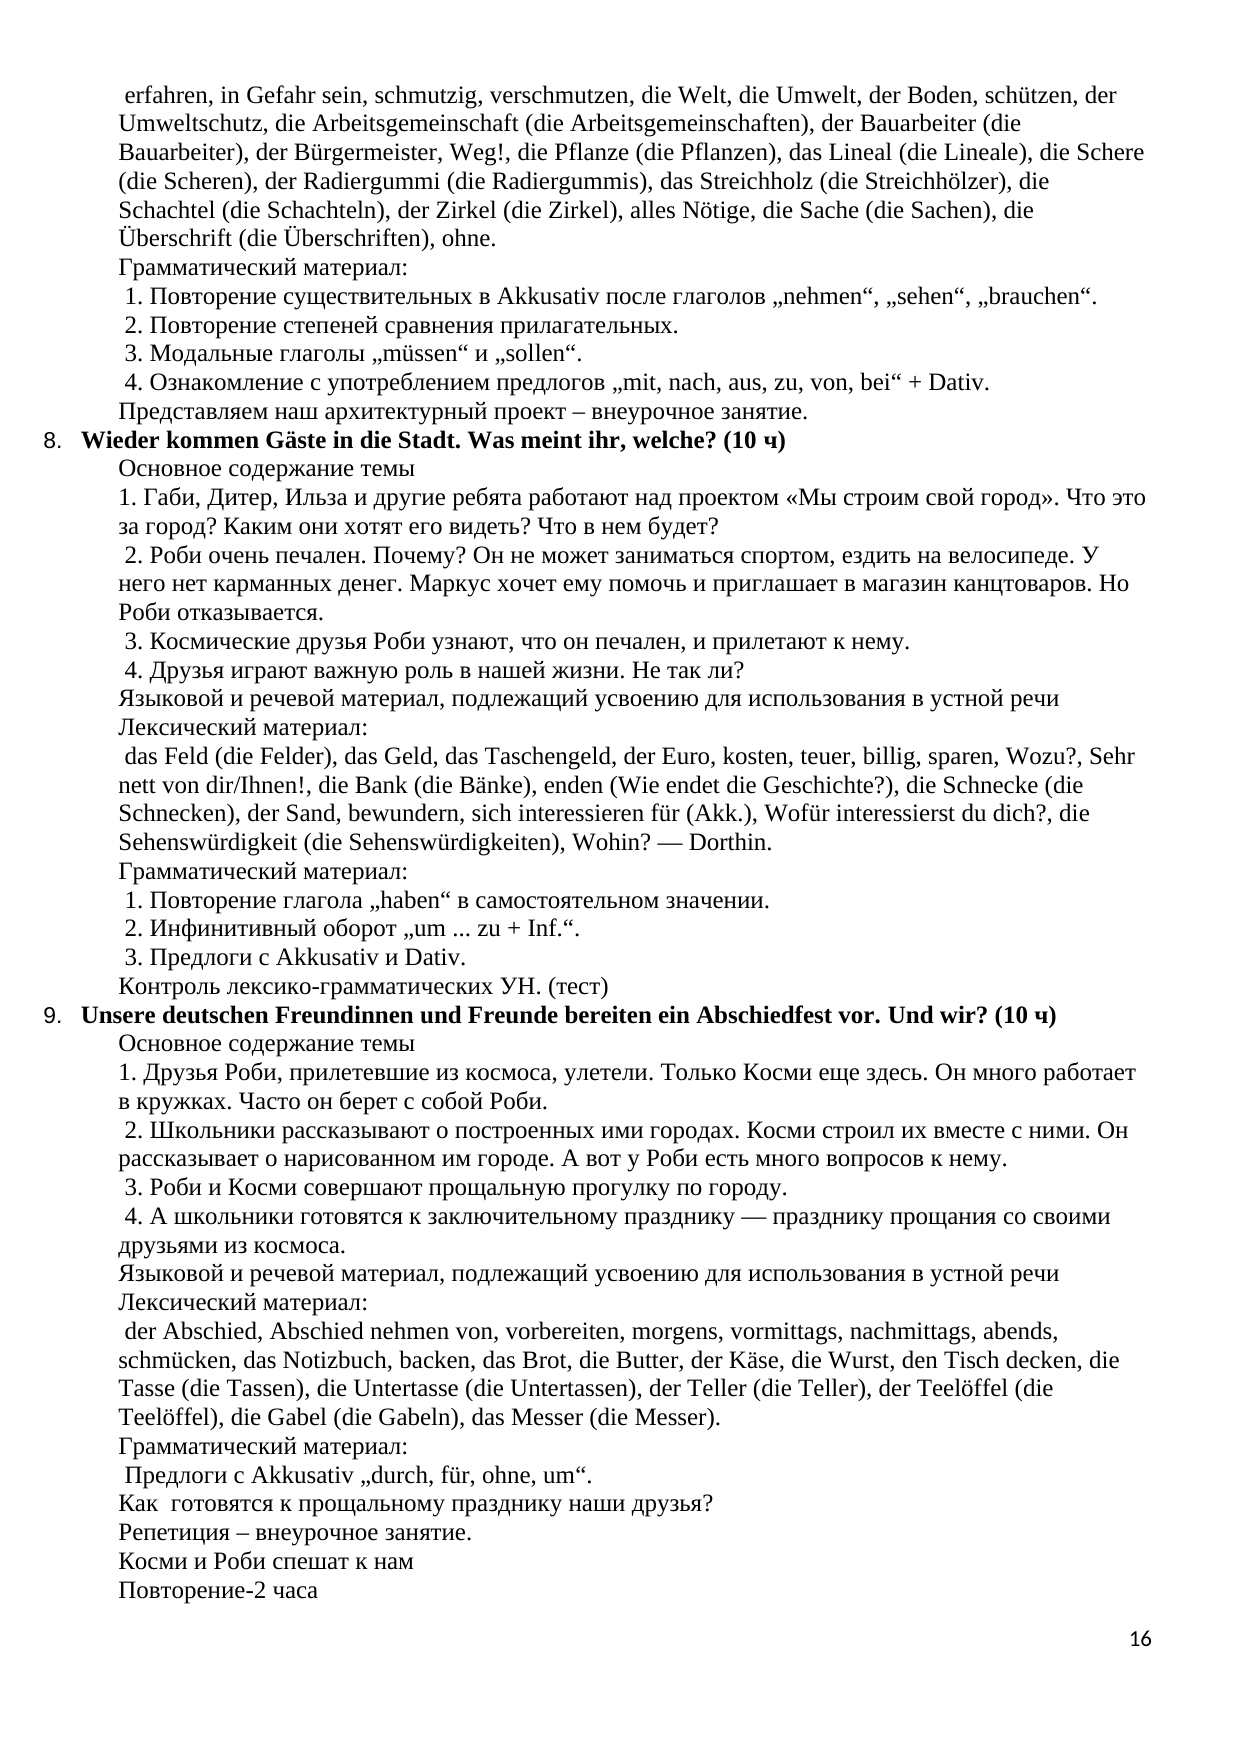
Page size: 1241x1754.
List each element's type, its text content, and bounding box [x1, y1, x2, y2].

text Повторение-2 часа [118, 1575, 1152, 1603]
text erfahren, in Gefahr sein, schmutzig, verschmutzen, die Welt, die Umwelt, der Boden, schützen, der Umweltschutz, die Arbeitsgemeinschaft (die Arbeitsgemeinschaften), der Bauarbeiter (die Bauarbeiter), der Bürgermeister, Weg!, die Pflanze (die Pflanzen), das Lineal (die Lineale), die Schere (die Scheren), der Radiergummi (die Radiergummis), das Streichholz (die Streichhölzer), die Schachtel (die Schachteln), der Zirkel (die Zirkel), alles Nötige, die Sache (die Sachen), die Überschrift (die Überschriften), ohne. [118, 80, 1152, 252]
text 1. Повторение глагола „haben“ в самостоятельном значении. [118, 885, 1152, 913]
text Представляем наш архитектурный проект – внеурочное занятие. [118, 396, 1152, 425]
text Грамматический материал: [118, 252, 1152, 281]
text Лексический материал: [118, 1287, 1152, 1316]
text Основное содержание темы [118, 1028, 1152, 1057]
text 3. Роби и Косми совершают прощальную прогулку по городу. [118, 1172, 1152, 1201]
text Грамматический материал: [118, 1431, 1152, 1460]
text 4. А школьники готовятся к заключительному празднику — празднику прощания со своими друзьями из космоса. [118, 1201, 1152, 1258]
text Репетиция – внеурочное занятие. [118, 1517, 1152, 1546]
text 1. Габи, Дитер, Ильза и другие ребята работают над проектом «Мы строим свой город». Что это за город? Каким они хотят его видеть? Что в нем будет? [118, 482, 1152, 540]
text Предлоги с Akkusativ „durch, für, ohne, um“. [118, 1460, 1152, 1488]
text 3. Модальные глаголы „müssen“ и „sollen“. [118, 338, 1152, 367]
text 3. Предлоги с Akkusativ и Dativ. [118, 942, 1152, 971]
text 4. Друзья играют важную роль в нашей жизни. Не так ли? [118, 655, 1152, 683]
text Грамматический материал: [118, 856, 1152, 885]
list Wieder kommen Gäste in die Stadt. Was meint ihr, welche? (10 ч) [43, 425, 1152, 453]
text 4. Ознакомление с употреблением предлогов „mit, nach, aus, zu, von, bei“ + Dativ. [118, 367, 1152, 396]
text 1. Повторение существительных в Akkusativ после глаголов „nehmen“, „sehen“, „brauchen“. [118, 281, 1152, 310]
text 2. Инфинитивный оборот „um ... zu + Inf.“. [118, 913, 1152, 942]
text 2. Школьники рассказывают о построенных ими городах. Косми строил их вместе с ними. Он рассказывает о нарисованном им городе. А вот у Роби есть много вопросов к нему. [118, 1115, 1152, 1172]
list Unsere deutschen Freundinnen und Freunde bereiten ein Abschiedfest vor. Und wir? (10 ч) [43, 1000, 1152, 1028]
text Лексический материал: [118, 712, 1152, 741]
text Языковой и речевой материал, подлежащий усвоению для использования в устной речи [118, 683, 1152, 712]
text Косми и Роби спешат к нам [118, 1546, 1152, 1575]
text Основное содержание темы [118, 453, 1152, 482]
text 2. Роби очень печален. Почему? Он не может заниматься спортом, ездить на велосипеде. У него нет карманных денег. Маркус хочет ему помочь и приглашает в магазин канцтоваров. Но Роби отказывается. [118, 540, 1152, 626]
text 3. Космические друзья Роби узнают, что он печален, и прилетают к нему. [118, 626, 1152, 655]
text das Feld (die Felder), das Geld, das Taschengeld, der Euro, kosten, teuer, billig, sparen, Wozu?, Sehr nett von dir/Ihnen!, die Bank (die Bänke), enden (Wie endet die Geschichte?), die Schnecke (die Schnecken), der Sand, bewundern, sich interessieren für (Akk.), Wofür interessierst du dich?, die Sehenswürdigkeit (die Sehenswürdigkeiten), Wohin? — Dorthin. [118, 741, 1152, 856]
text Контроль лексико-грамматических УН. (тест) [118, 971, 1152, 1000]
text der Abschied, Abschied nehmen von, vorbereiten, morgens, vormittags, nachmittags, abends, schmücken, das Notizbuch, backen, das Brot, die Butter, der Käse, die Wurst, den Tisch decken, die Tasse (die Tassen), die Untertasse (die Untertassen), der Teller (die Teller), der Teelöffel (die Teelöffel), die Gabel (die Gabeln), das Messer (die Messer). [118, 1316, 1152, 1431]
text 2. Повторение степеней сравнения прилагательных. [118, 310, 1152, 338]
text 1. Друзья Роби, прилетевшие из космоса, улетели. Только Косми еще здесь. Он много работает в кружках. Часто он берет с собой Роби. [118, 1057, 1152, 1115]
text Как готовятся к прощальному празднику наши друзья? [118, 1488, 1152, 1517]
text Языковой и речевой материал, подлежащий усвоению для использования в устной речи [118, 1258, 1152, 1287]
